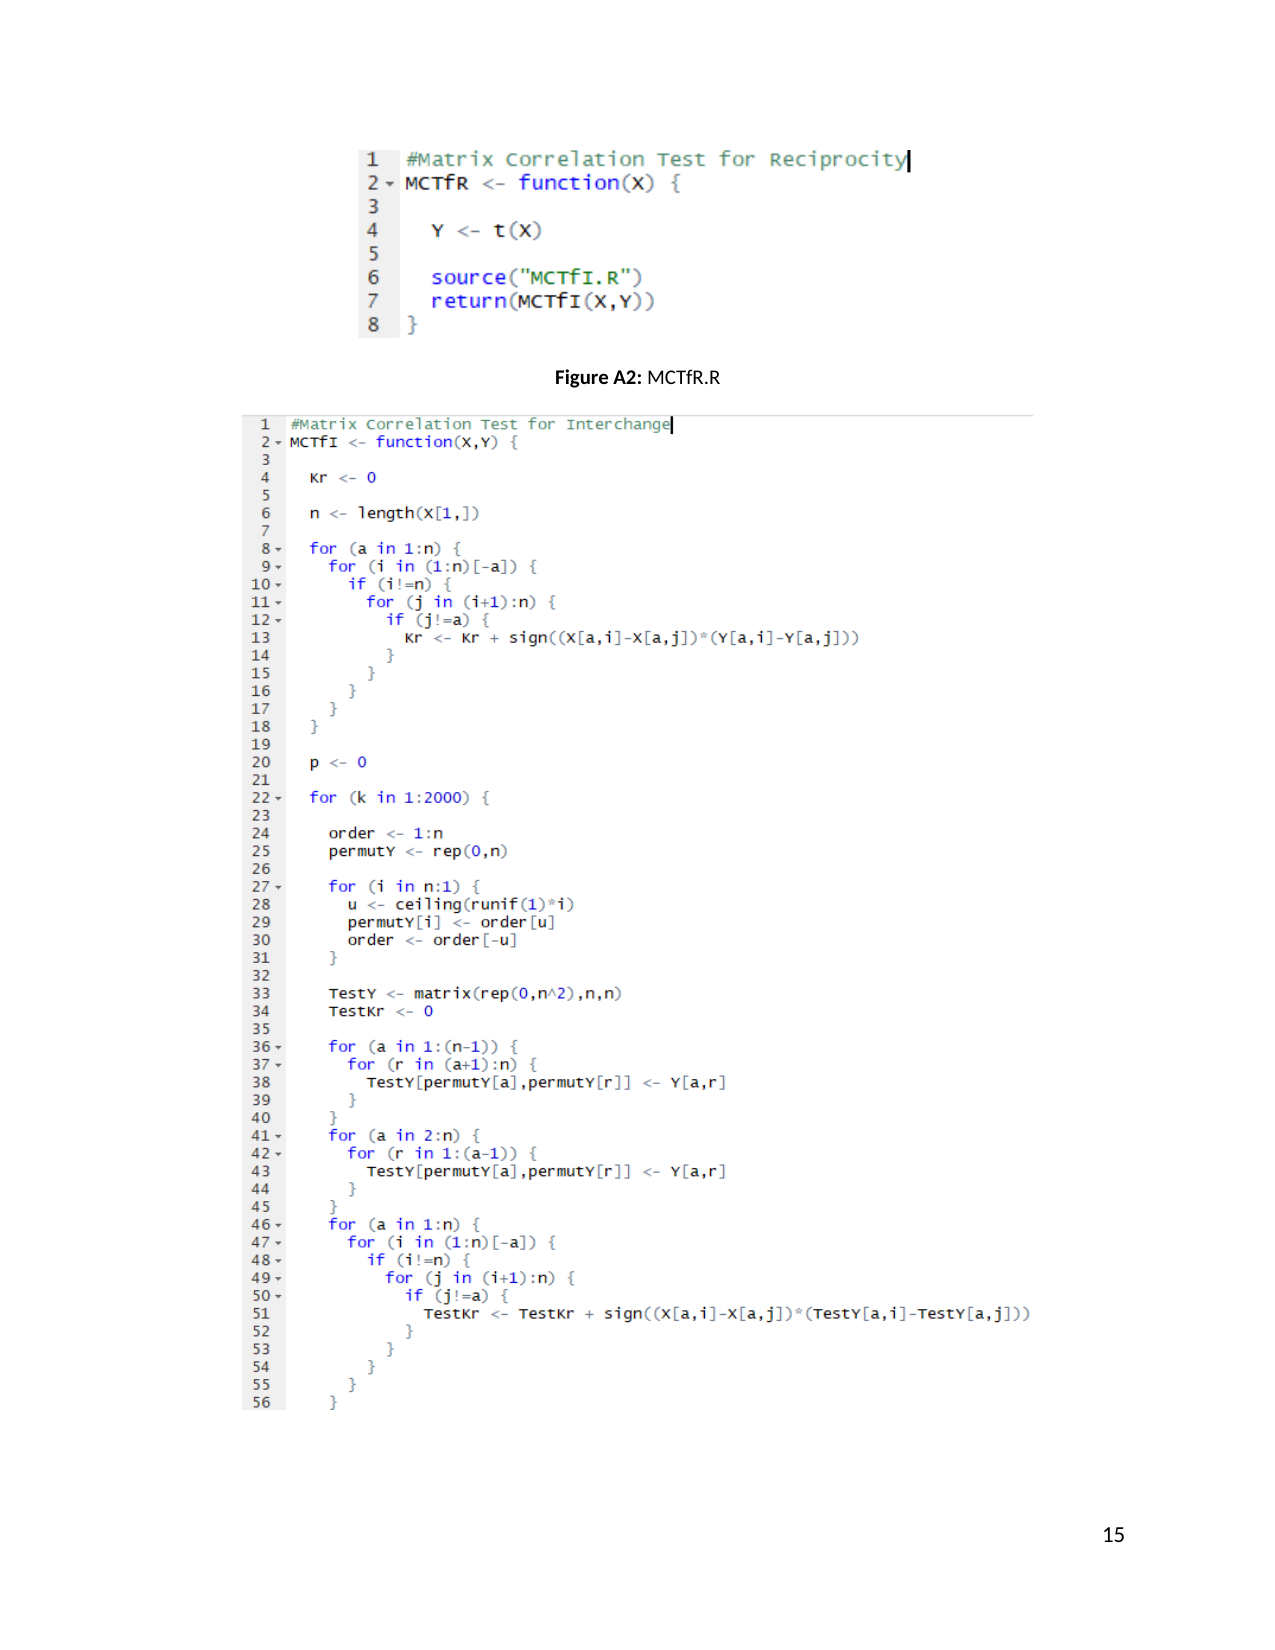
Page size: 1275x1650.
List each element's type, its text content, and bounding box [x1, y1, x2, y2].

picture [358, 150, 917, 338]
picture [241, 414, 1034, 1410]
text Figure A2: MCTfR.R [150, 364, 1125, 389]
